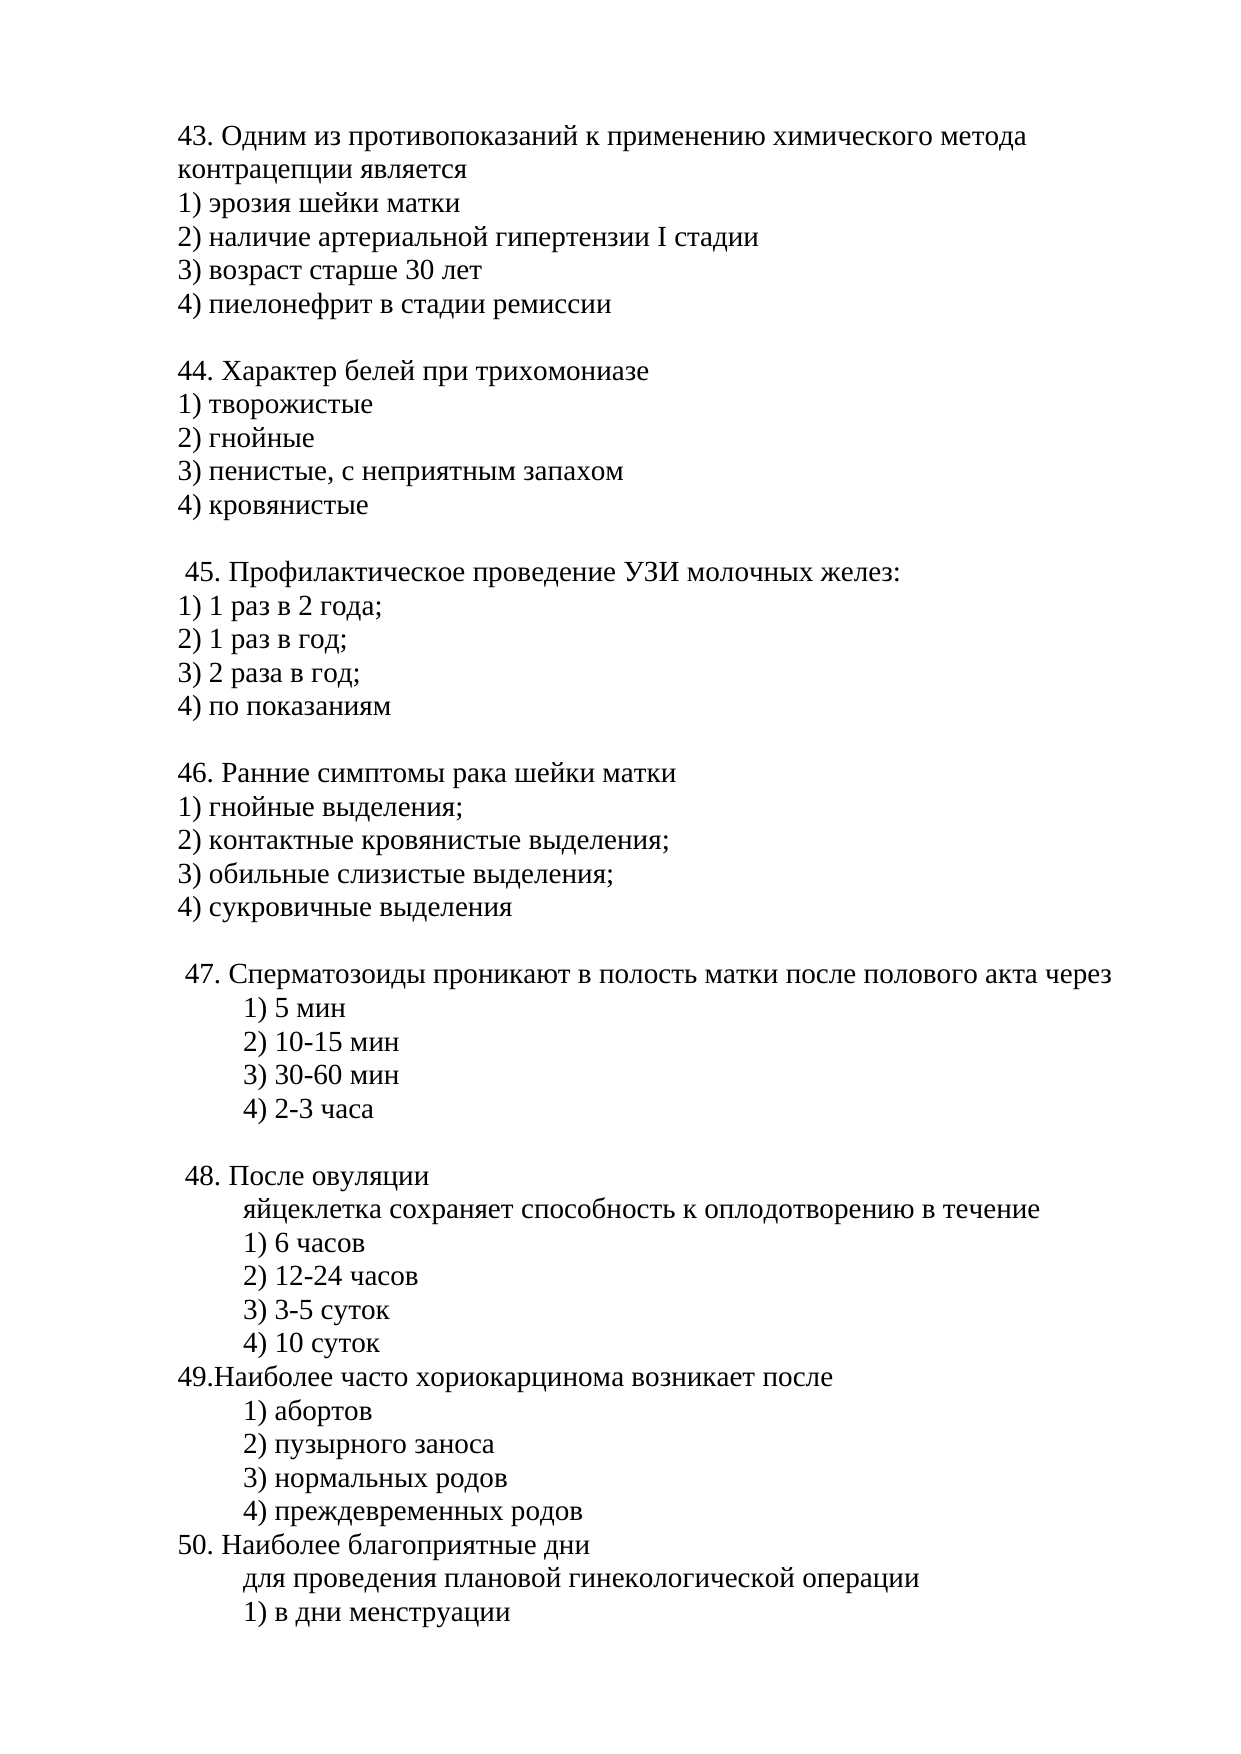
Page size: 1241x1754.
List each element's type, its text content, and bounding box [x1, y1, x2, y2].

text 48. После овуляции [177, 1158, 1152, 1191]
text 2) 10-15 мин [177, 1024, 1152, 1057]
text 2) контактные кровянистые выделения; [177, 822, 1152, 856]
text 2) 12-24 часов [177, 1258, 1152, 1292]
text 1) 1 раз в 2 года; [177, 588, 1152, 621]
text 1) гнойные выделения; [177, 789, 1152, 822]
text 4) преждевременных родов [177, 1493, 1152, 1527]
text 4) кровянистые [177, 487, 1152, 521]
text 3) обильные слизистые выделения; [177, 856, 1152, 889]
text для проведения плановой гинекологической операции [177, 1560, 1152, 1594]
text 43. Одним из противопоказаний к применению химического метода контрацепции является [177, 118, 1152, 185]
text 1) в дни менструации [177, 1594, 1152, 1627]
text 1) абортов [177, 1393, 1152, 1426]
text 4) по показаниям [177, 688, 1152, 722]
text 4) 10 суток [177, 1326, 1152, 1359]
text 1) творожистые [177, 386, 1152, 420]
text 1) 5 мин [177, 990, 1152, 1024]
text 3) возраст старше 30 лет [177, 252, 1152, 286]
text 49.Наиболее часто хориокарцинома возникает после [177, 1359, 1152, 1393]
text 3) 2 раза в год; [177, 655, 1152, 688]
text 4) сукровичные выделения [177, 889, 1152, 923]
text 3) 3-5 суток [177, 1292, 1152, 1326]
text 2) гнойные [177, 420, 1152, 453]
text 2) пузырного заноса [177, 1426, 1152, 1460]
text 2) наличие артериальной гипертензии I стадии [177, 219, 1152, 252]
text 1) 6 часов [177, 1225, 1152, 1258]
text 47. Сперматозоиды проникают в полость матки после полового акта через [177, 957, 1152, 990]
text яйцеклетка сохраняет способность к оплодотворению в течение [177, 1191, 1152, 1225]
text 1) эрозия шейки матки [177, 185, 1152, 219]
text 3) пенистые, с неприятным запахом [177, 453, 1152, 487]
text 45. Профилактическое проведение УЗИ молочных желез: [177, 554, 1152, 588]
text 4) 2-3 часа [177, 1091, 1152, 1124]
text 4) пиелонефрит в стадии ремиссии [177, 286, 1152, 319]
text 2) 1 раз в год; [177, 621, 1152, 655]
text 44. Характер белей при трихомониазе [177, 353, 1152, 386]
text 3) нормальных родов [177, 1460, 1152, 1493]
text 50. Наиболее благоприятные дни [177, 1527, 1152, 1560]
text 3) 30-60 мин [177, 1057, 1152, 1091]
text 46. Ранние симптомы рака шейки матки [177, 755, 1152, 789]
